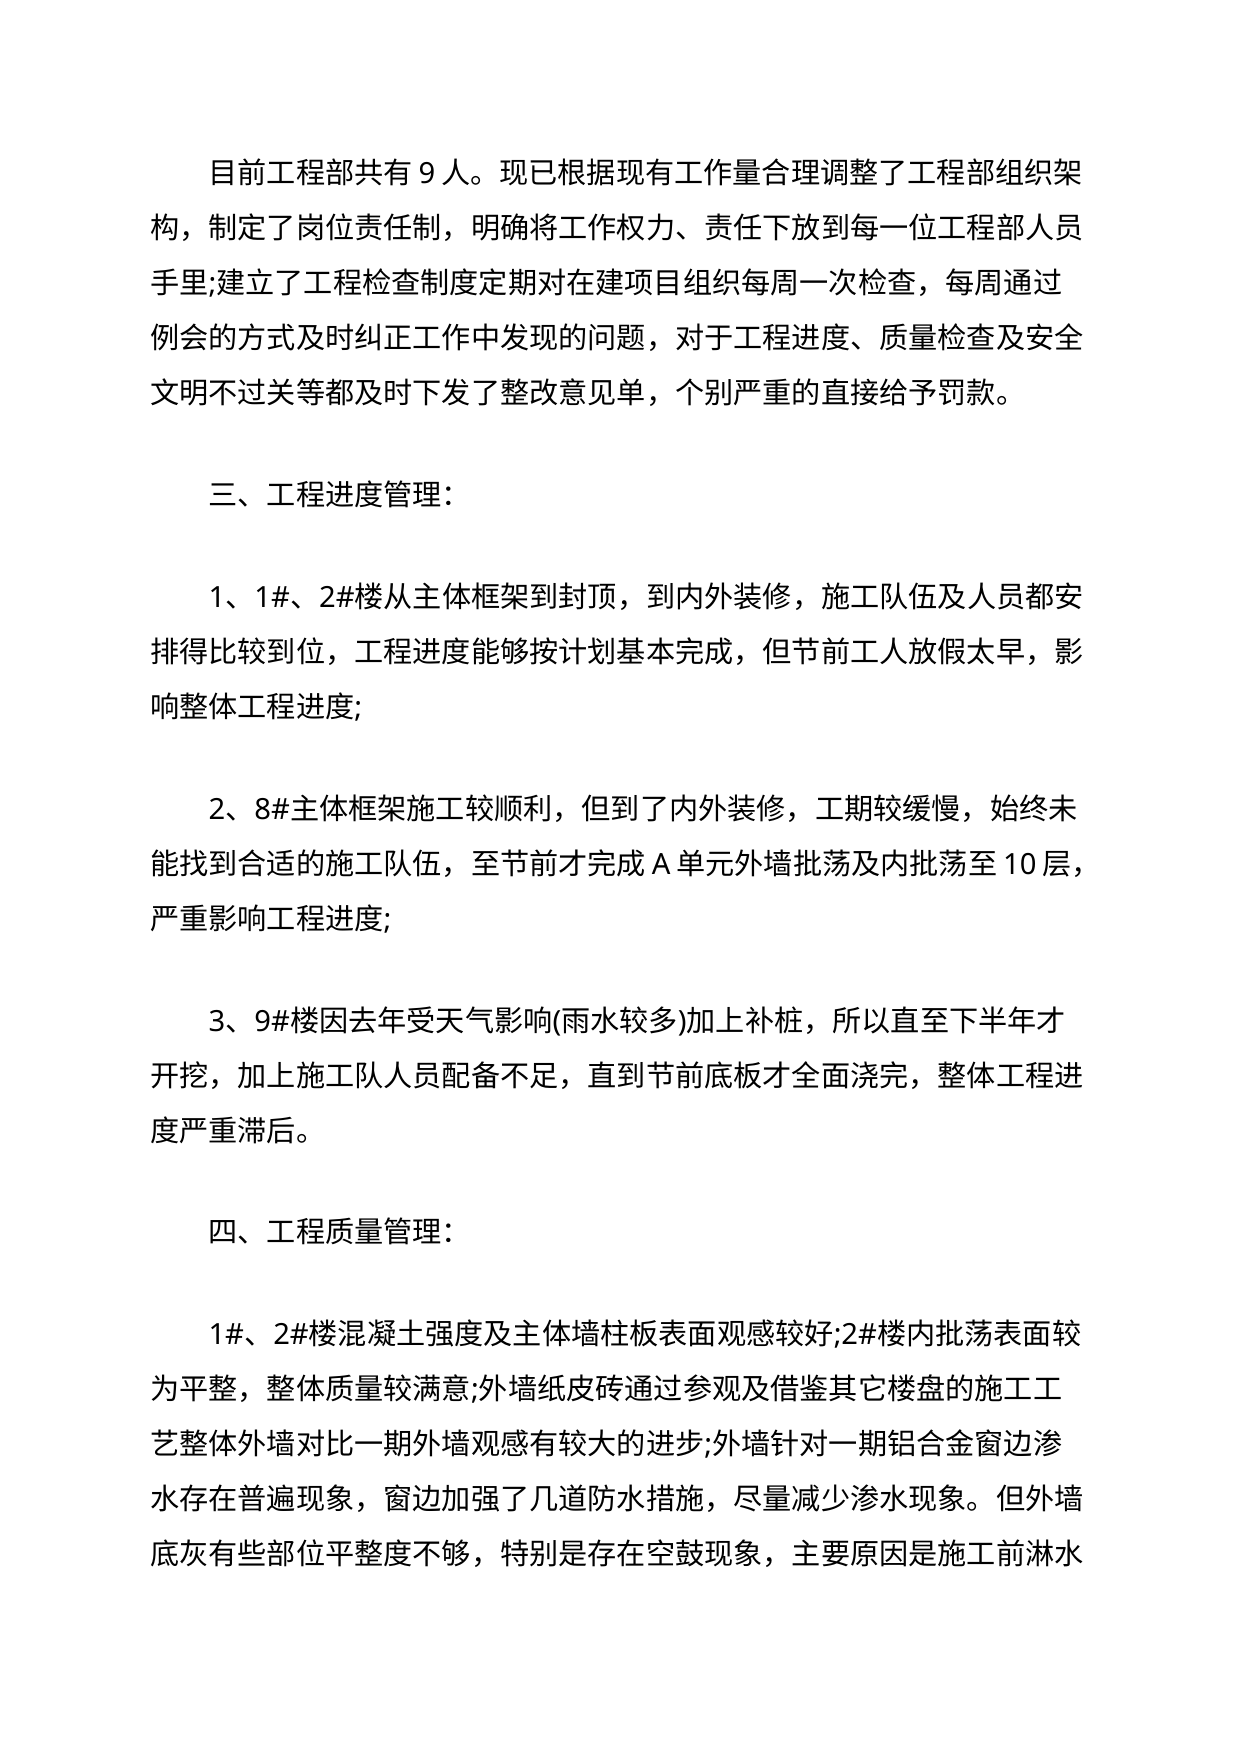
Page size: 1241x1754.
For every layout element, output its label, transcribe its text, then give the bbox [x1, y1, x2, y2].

text 2、8#主体框架施工较顺利，但到了内外装修，工期较缓慢，始终未能找到合适的施工队伍，至节前才完成A单元外墙批荡及内批荡至10层，严重影响工程进度; [150, 785, 1090, 938]
text 三、工程进度管理： [150, 472, 1090, 514]
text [150, 1311, 1090, 1573]
text 3、9#楼因去年受天气影响(雨水较多)加上补桩，所以直至下半年才开挖，加上施工队人员配备不足，直到节前底板才全面浇完，整体工程进度严重滞后。 [150, 997, 1090, 1149]
text 目前工程部共有9人。现已根据现有工作量合理调整了工程部组织架构，制定了岗位责任制，明确将工作权力、责任下放到每一位工程部人员手里;建立了工程检查制度定期对在建项目组织每周一次检查，每周通过例会的方式及时纠正工作中发现的问题，对于工程进度、质量检查及安全文明不过关等都及时下发了整改意见单，个别严重的直接给予罚款。 [150, 150, 1090, 412]
text 1、1#、2#楼从主体框架到封顶，到内外装修，施工队伍及人员都安排得比较到位，工程进度能够按计划基本完成，但节前工人放假太早，影响整体工程进度; [150, 573, 1090, 726]
text 四、工程质量管理： [150, 1209, 1090, 1251]
